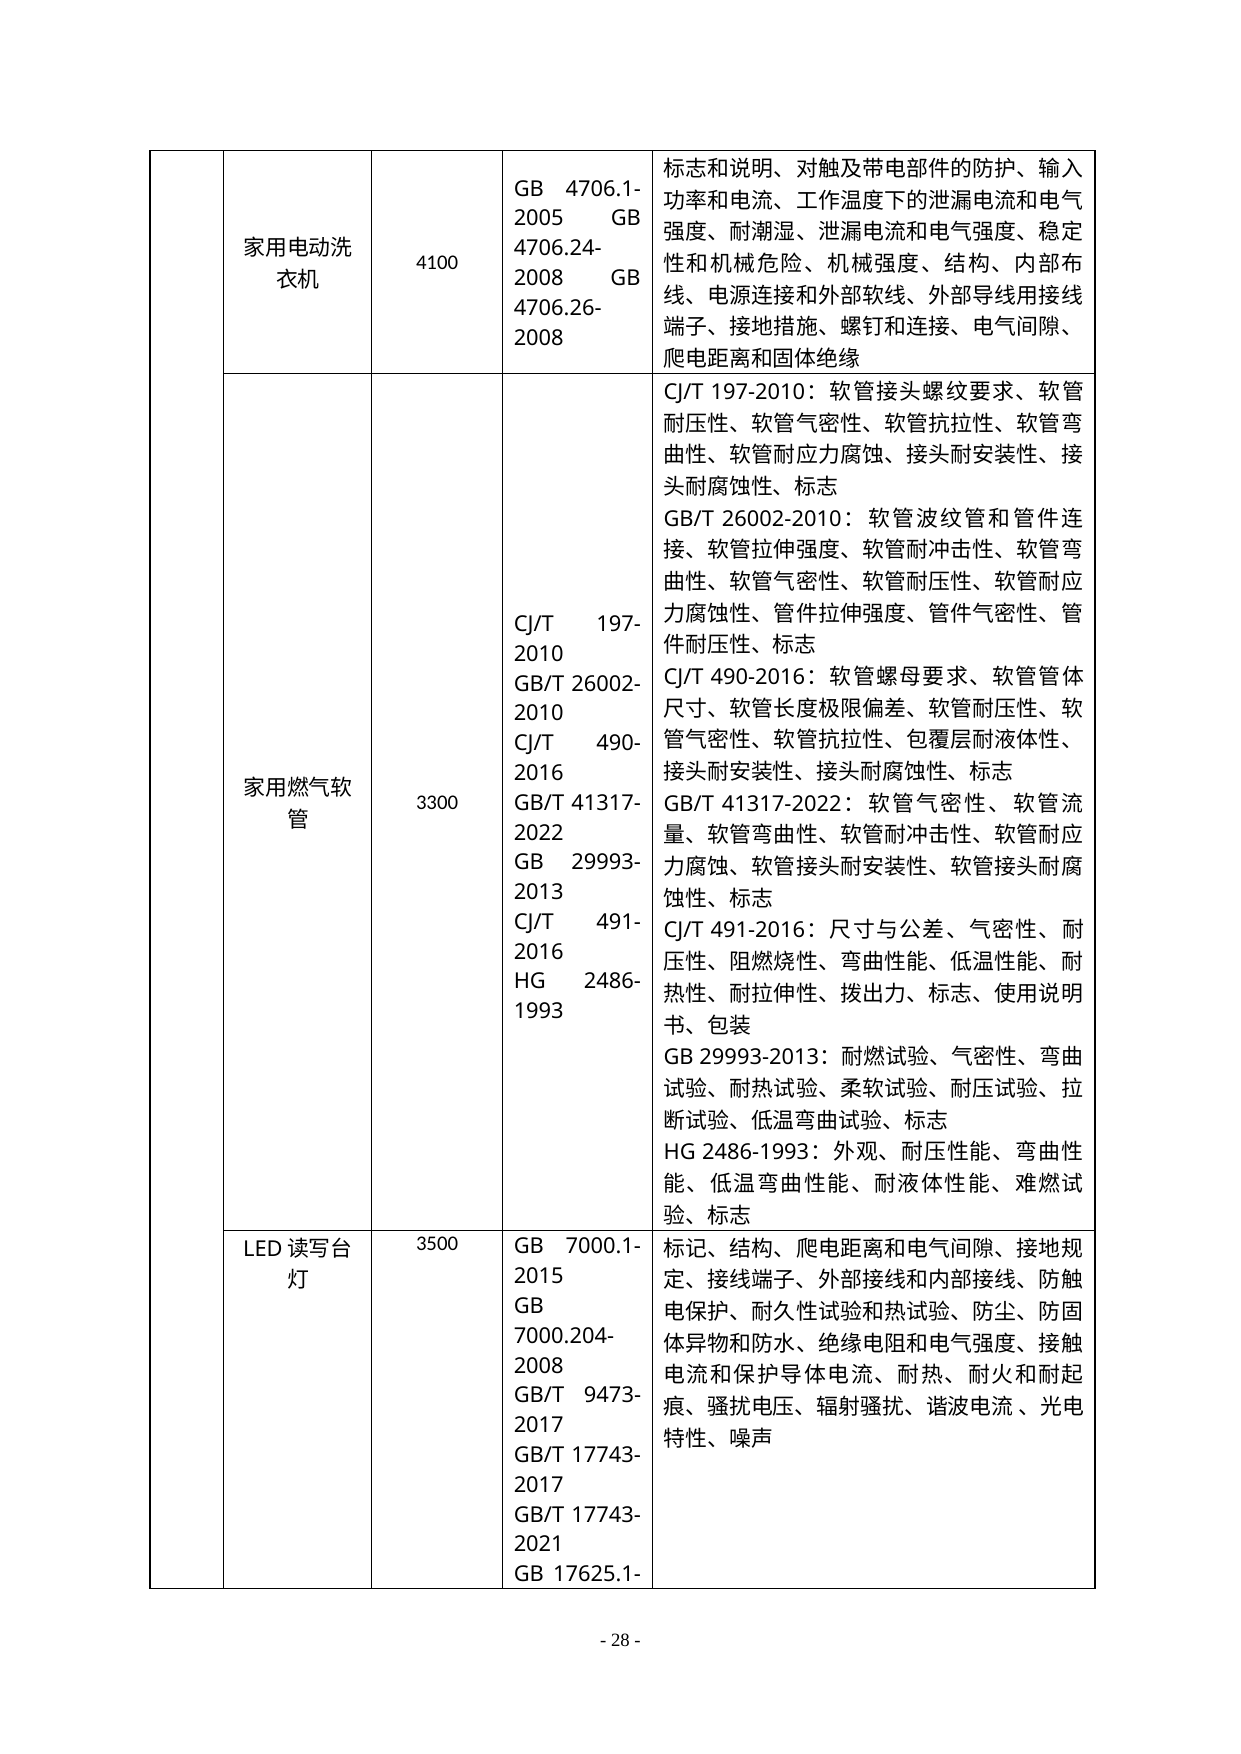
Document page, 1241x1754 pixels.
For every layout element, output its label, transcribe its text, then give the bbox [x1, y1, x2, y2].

table_cell 4100 [372, 151, 502, 373]
table_cell 家用电动洗衣机 [224, 151, 371, 373]
table_cell CJ/T 197-2010 GB/T 26002-2010 CJ/T 490-2016 GB/T 41317-2022 GB 29993-2013 CJ/T 491-2016 HG 2486-1993 [503, 374, 652, 1229]
table_cell CJ/T 197-2010：软管接头螺纹要求、软管耐压性、软管气密性、软管抗拉性、软管弯曲性、软管耐应力腐蚀、接头耐安装性、接头耐腐蚀性、标志 GB/T 26002-2010：软管波纹管和管件连接、软管拉伸强度、软管耐冲击性、软管弯曲性、软管气密性、软管耐压性、软管耐应力腐蚀性、管件拉伸强度、管件气密性、管件耐压性、标志 CJ/T 490-2016：软管螺母要求、软管管体尺寸、软管长度极限偏差、软管耐压性、软管气密性、软管抗拉性、包覆层耐液体性、接头耐安装性、接头耐腐蚀性、标志 GB/T 41317-2022：软管气密性、软管流量、软管弯曲性、软管耐冲击性、软管耐应力腐蚀、软管接头耐安装性、软管接头耐腐蚀性、标志 CJ/T 491-2016：尺寸与公差、气密性、耐压性、阻燃烧性、弯曲性能、低温性能、耐热性、耐拉伸性、拨出力、标志、使用说明书、包装 GB 29993-2013：耐燃试验、气密性、弯曲试验、耐热试验、柔软试验、耐压试验、拉断试验、低温弯曲试验、标志 HG 2486-1993：外观、耐压性能、弯曲性能、低温弯曲性能、耐液体性能、难燃试验、标志 [653, 374, 1094, 1229]
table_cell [653, 151, 1094, 373]
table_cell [503, 1231, 652, 1588]
table_cell LED读写台灯 [224, 1231, 371, 1588]
table_cell 3300 [372, 374, 502, 1229]
table_cell 家用燃气软管 [224, 374, 371, 1229]
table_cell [653, 1231, 1094, 1588]
table_cell GB 4706.1-2005 GB 4706.24-2008 GB 4706.26-2008 [503, 151, 652, 373]
table_cell 3500 [372, 1231, 502, 1588]
